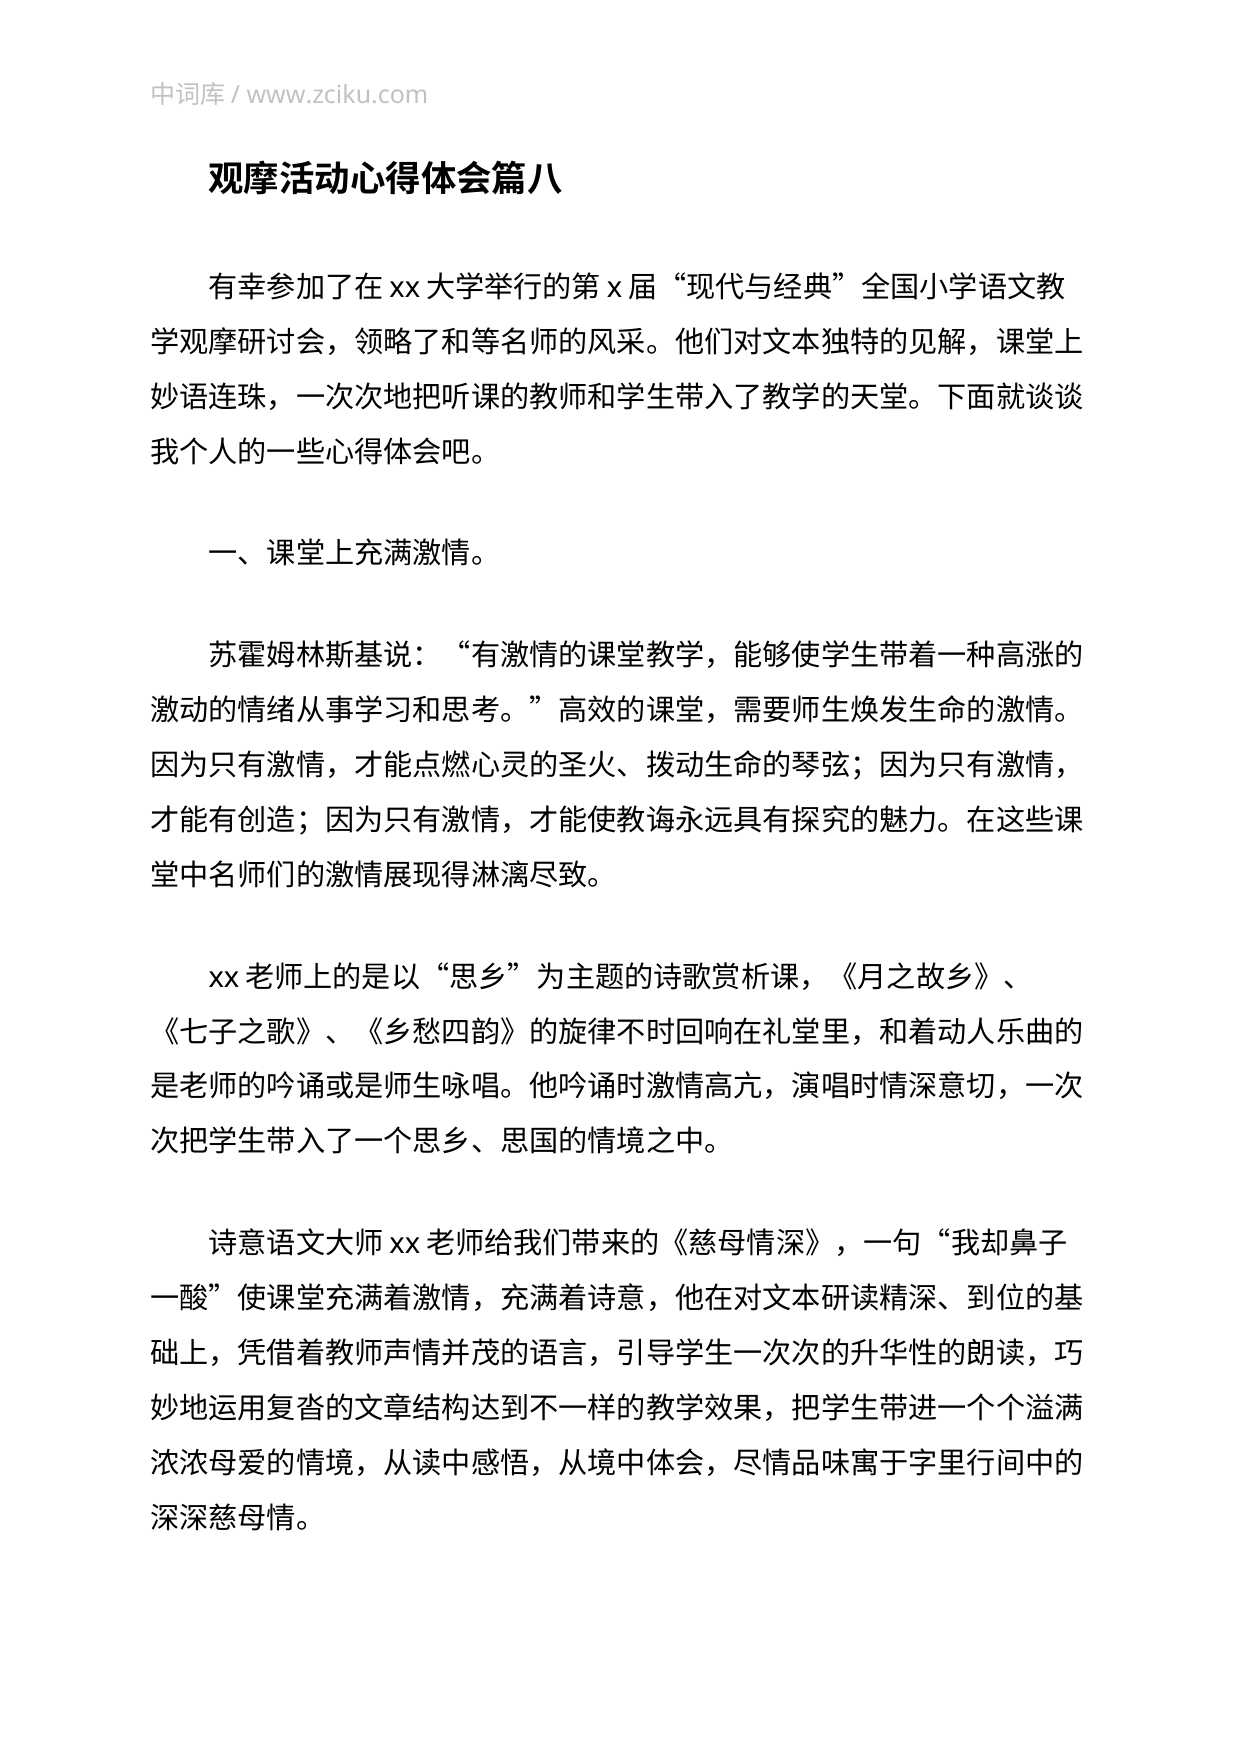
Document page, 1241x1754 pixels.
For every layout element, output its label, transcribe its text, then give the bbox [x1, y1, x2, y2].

text 苏霍姆林斯基说：“有激情的课堂教学，能够使学生带着一种高涨的激动的情绪从事学习和思考。”高效的课堂，需要师生焕发生命的激情。因为只有激情，才能点燃心灵的圣火、拨动生命的琴弦；因为只有激情，才能有创造；因为只有激情，才能使教诲永远具有探究的魅力。在这些课堂中名师们的激情展现得淋漓尽致。 [150, 632, 1090, 894]
text 有幸参加了在xx大学举行的第x届“现代与经典”全国小学语文教学观摩研讨会，领略了和等名师的风采。他们对文本独特的见解，课堂上妙语连珠，一次次地把听课的教师和学生带入了教学的天堂。下面就谈谈我个人的一些心得体会吧。 [150, 263, 1090, 471]
text 观摩活动心得体会篇八 [150, 150, 1090, 201]
text 一、课堂上充满激情。 [150, 530, 1090, 572]
text 诗意语文大师xx老师给我们带来的《慈母情深》，一句“我却鼻子一酸”使课堂充满着激情，充满着诗意，他在对文本研读精深、到位的基础上，凭借着教师声情并茂的语言，引导学生一次次的升华性的朗读，巧妙地运用复沓的文章结构达到不一样的教学效果，把学生带进一个个溢满浓浓母爱的情境，从读中感悟，从境中体会，尽情品味寓于字里行间中的深深慈母情。 [150, 1220, 1090, 1537]
text xx老师上的是以“思乡”为主题的诗歌赏析课，《月之故乡》、《七子之歌》、《乡愁四韵》的旋律不时回响在礼堂里，和着动人乐曲的是老师的吟诵或是师生咏唱。他吟诵时激情高亢，演唱时情深意切，一次次把学生带入了一个思乡、思国的情境之中。 [150, 953, 1090, 1160]
